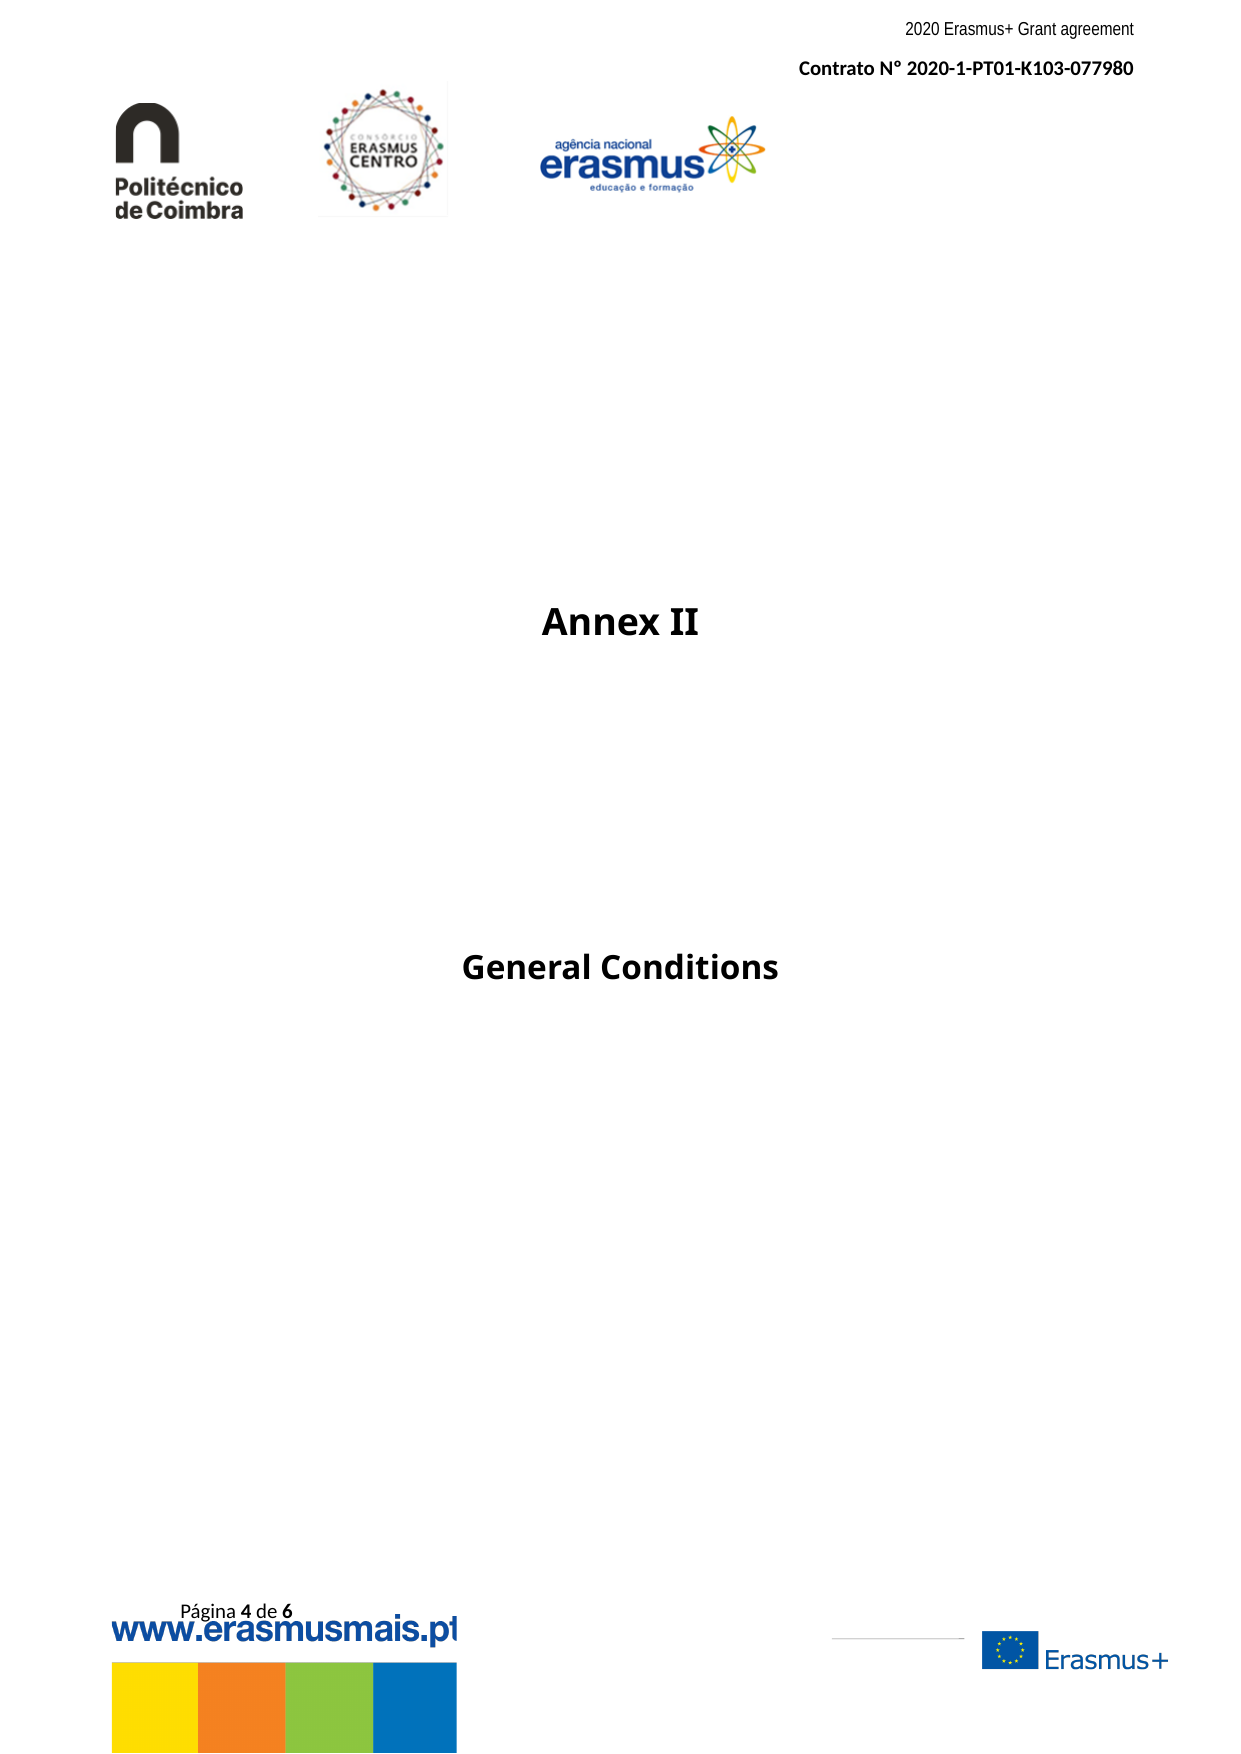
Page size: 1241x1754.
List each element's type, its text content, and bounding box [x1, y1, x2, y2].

picture [318, 81, 449, 219]
text General Conditions [106, 943, 1134, 989]
text Annex II [106, 596, 1134, 647]
picture [971, 1620, 1179, 1680]
picture [110, 1614, 457, 1752]
picture [115, 103, 243, 219]
picture [519, 101, 800, 219]
